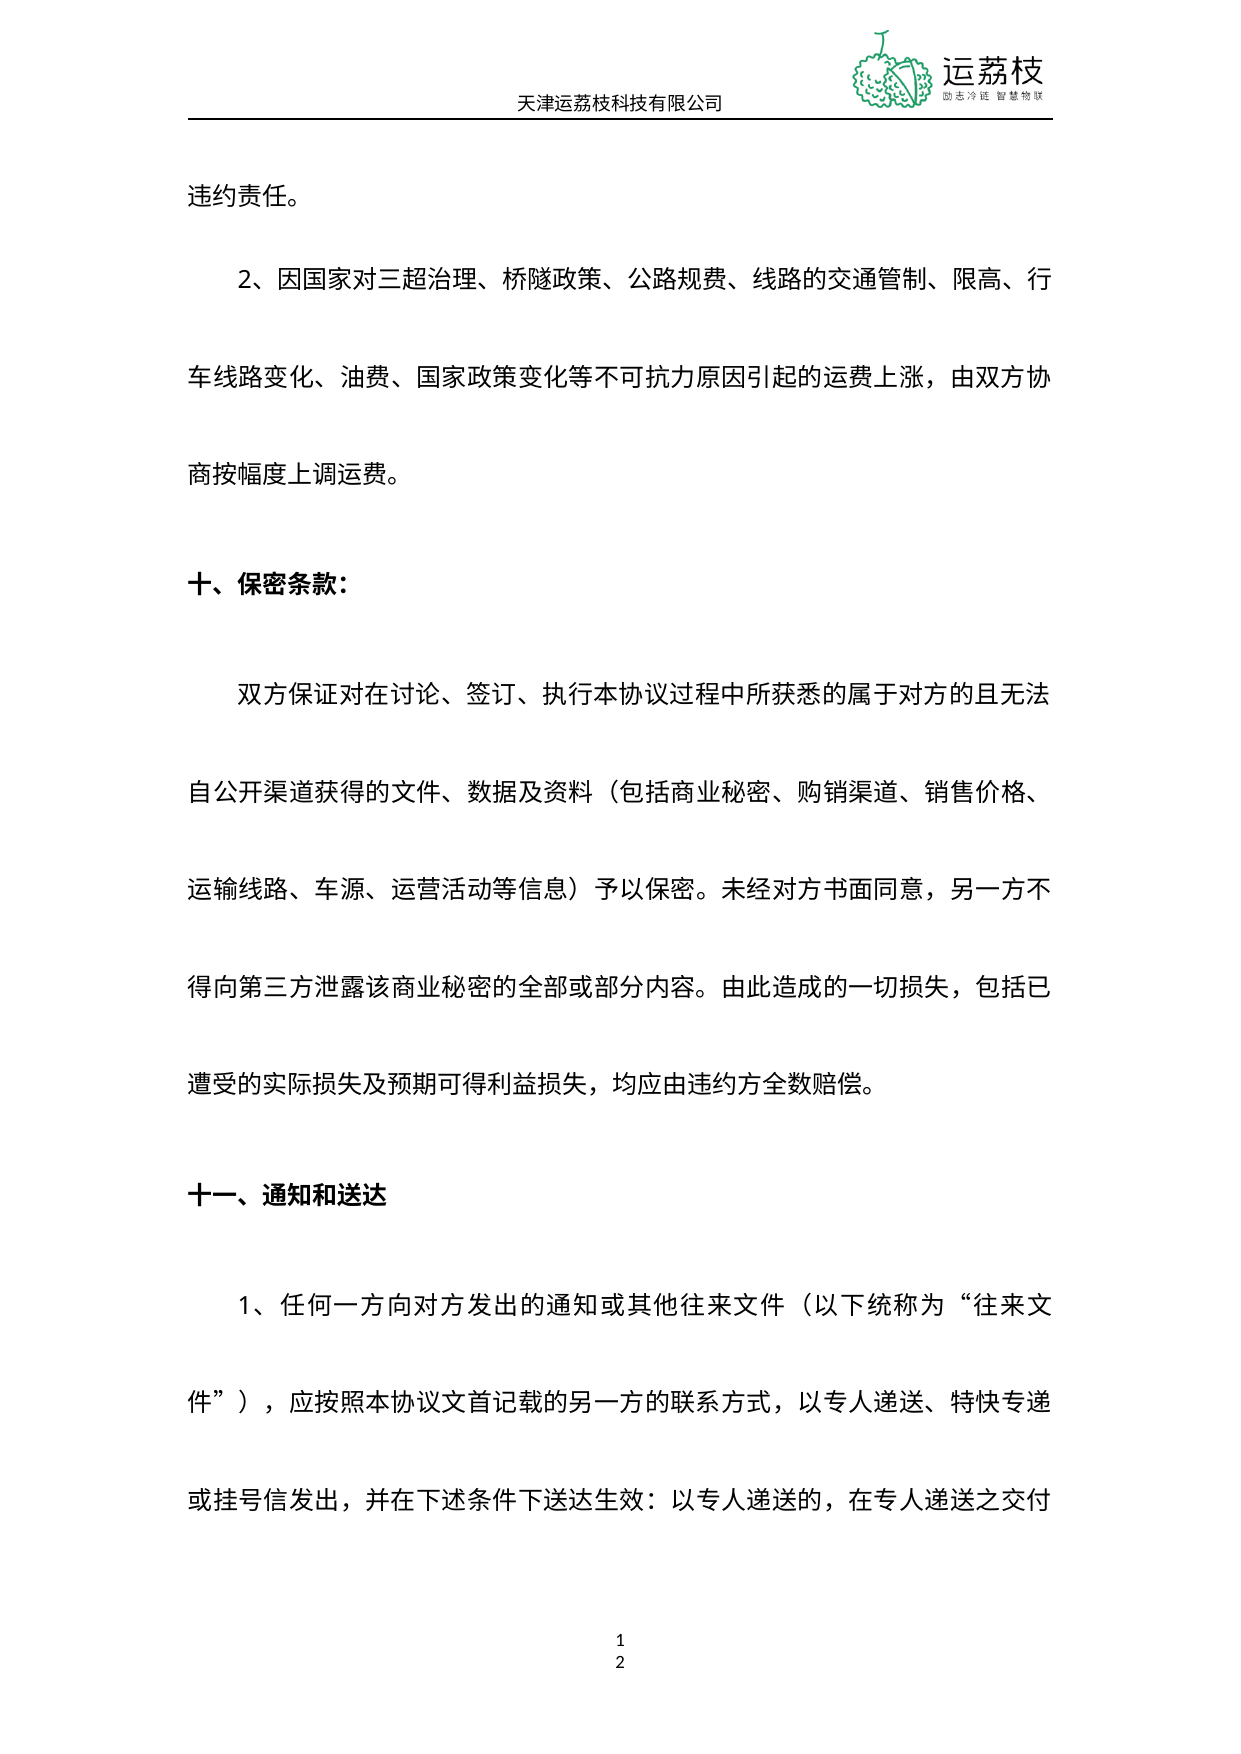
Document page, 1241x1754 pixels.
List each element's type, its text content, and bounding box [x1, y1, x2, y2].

text 双方保证对在讨论、签订、执行本协议过程中所获悉的属于对方的且无法自公开渠道获得的文件、数据及资料（包括商业秘密、购销渠道、销售价格、运输线路、车源、运营活动等信息）予以保密。未经对方书面同意，另一方不得向第三方泄露该商业秘密的全部或部分内容。由此造成的一切损失，包括已遭受的实际损失及预期可得利益损失，均应由违约方全数赔偿。 [187, 661, 1053, 1116]
text 2、因国家对三超治理、桥隧政策、公路规费、线路的交通管制、限高、行车线路变化、油费、国家政策变化等不可抗力原因引起的运费上涨，由双方协商按幅度上调运费。 [187, 245, 1053, 505]
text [187, 1271, 1053, 1531]
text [187, 162, 1053, 227]
subtitle 十一、通知和送达 [187, 1161, 1053, 1226]
subtitle 十、保密条款： [187, 550, 1053, 615]
picture [852, 30, 1043, 108]
